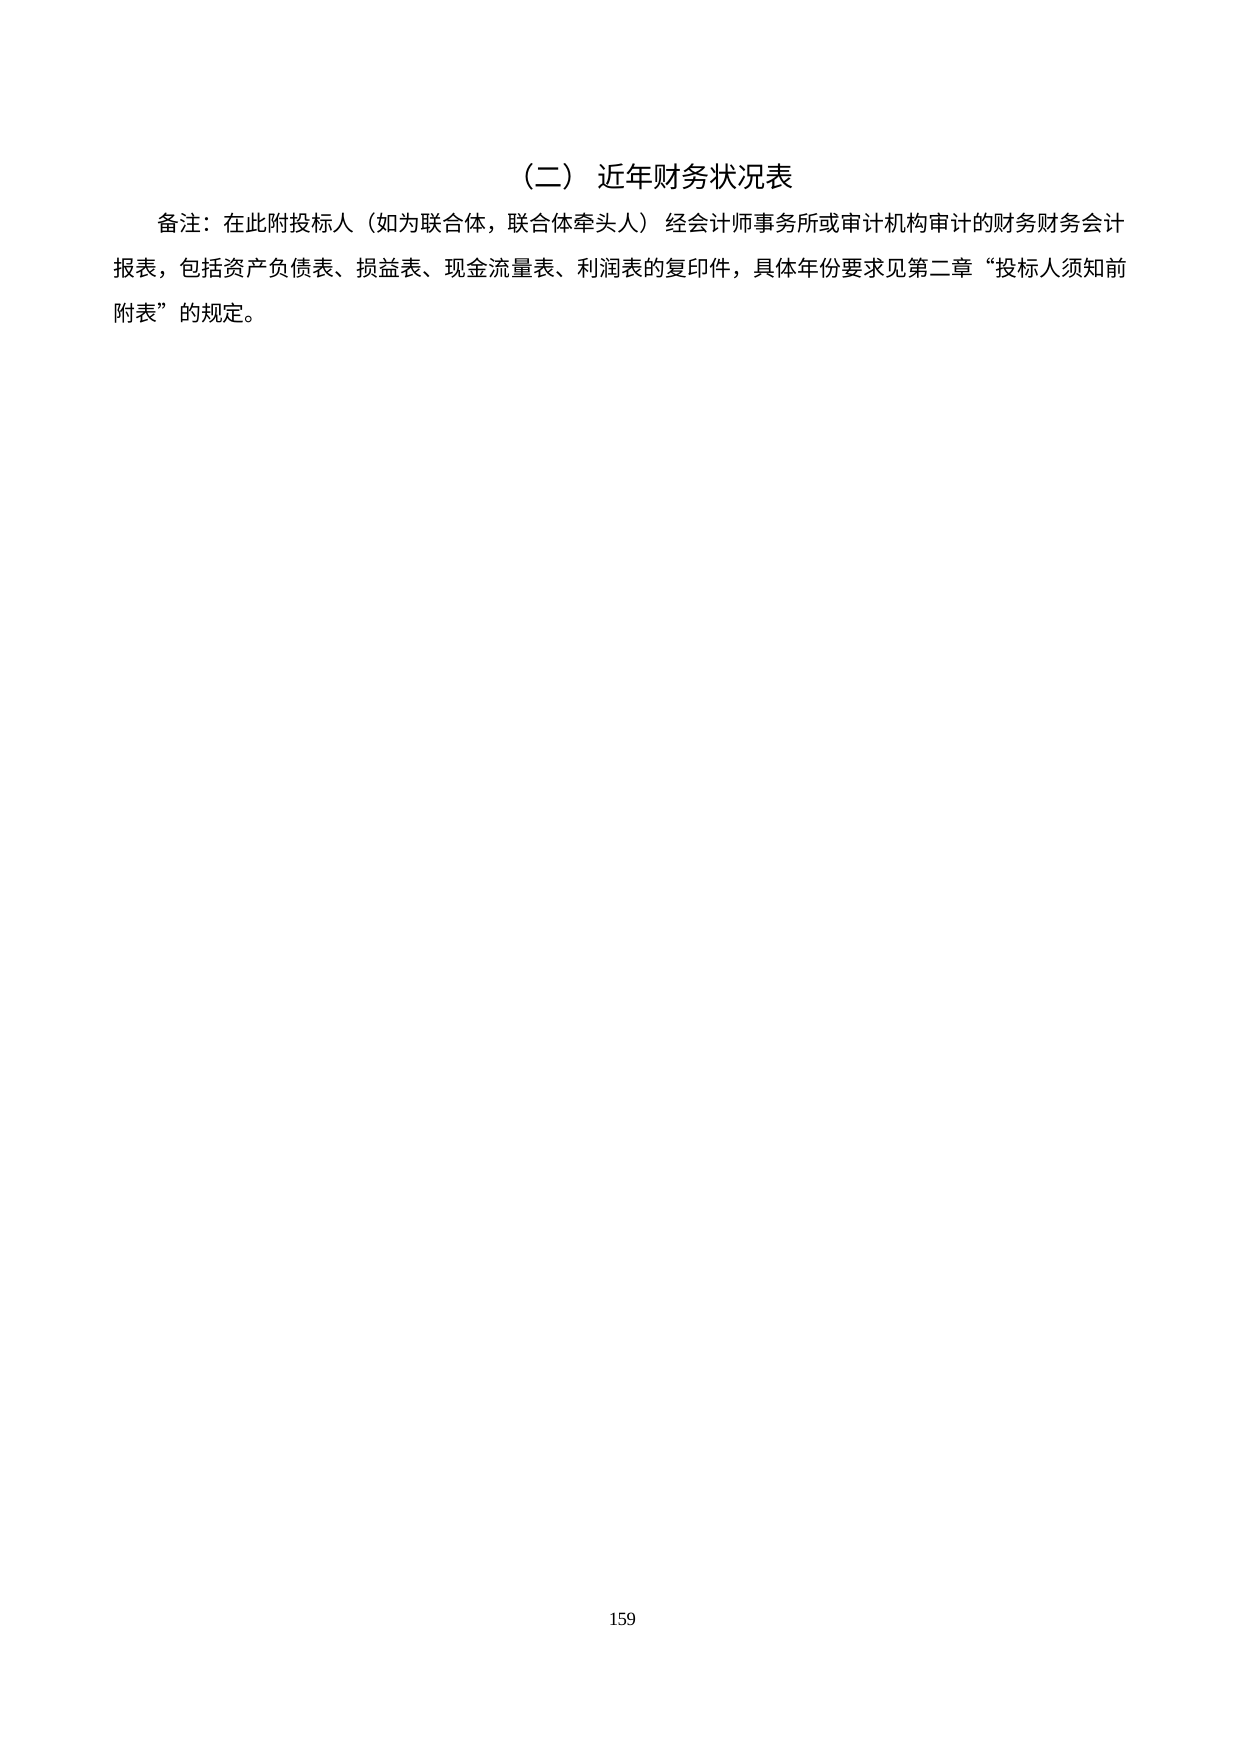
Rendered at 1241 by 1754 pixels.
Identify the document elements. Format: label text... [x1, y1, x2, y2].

text 备注：在此附投标人（如为联合体，联合体牵头人） 经会计师事务所或审计机构审计的财务财务会计 报表，包括资产负债表、损益表、现金流量表、利润表的复印件，具体年份要求见第二章“投标人须知前 附表”的规定。 [113, 206, 1128, 327]
text （二） 近年财务状况表 [113, 157, 1128, 195]
